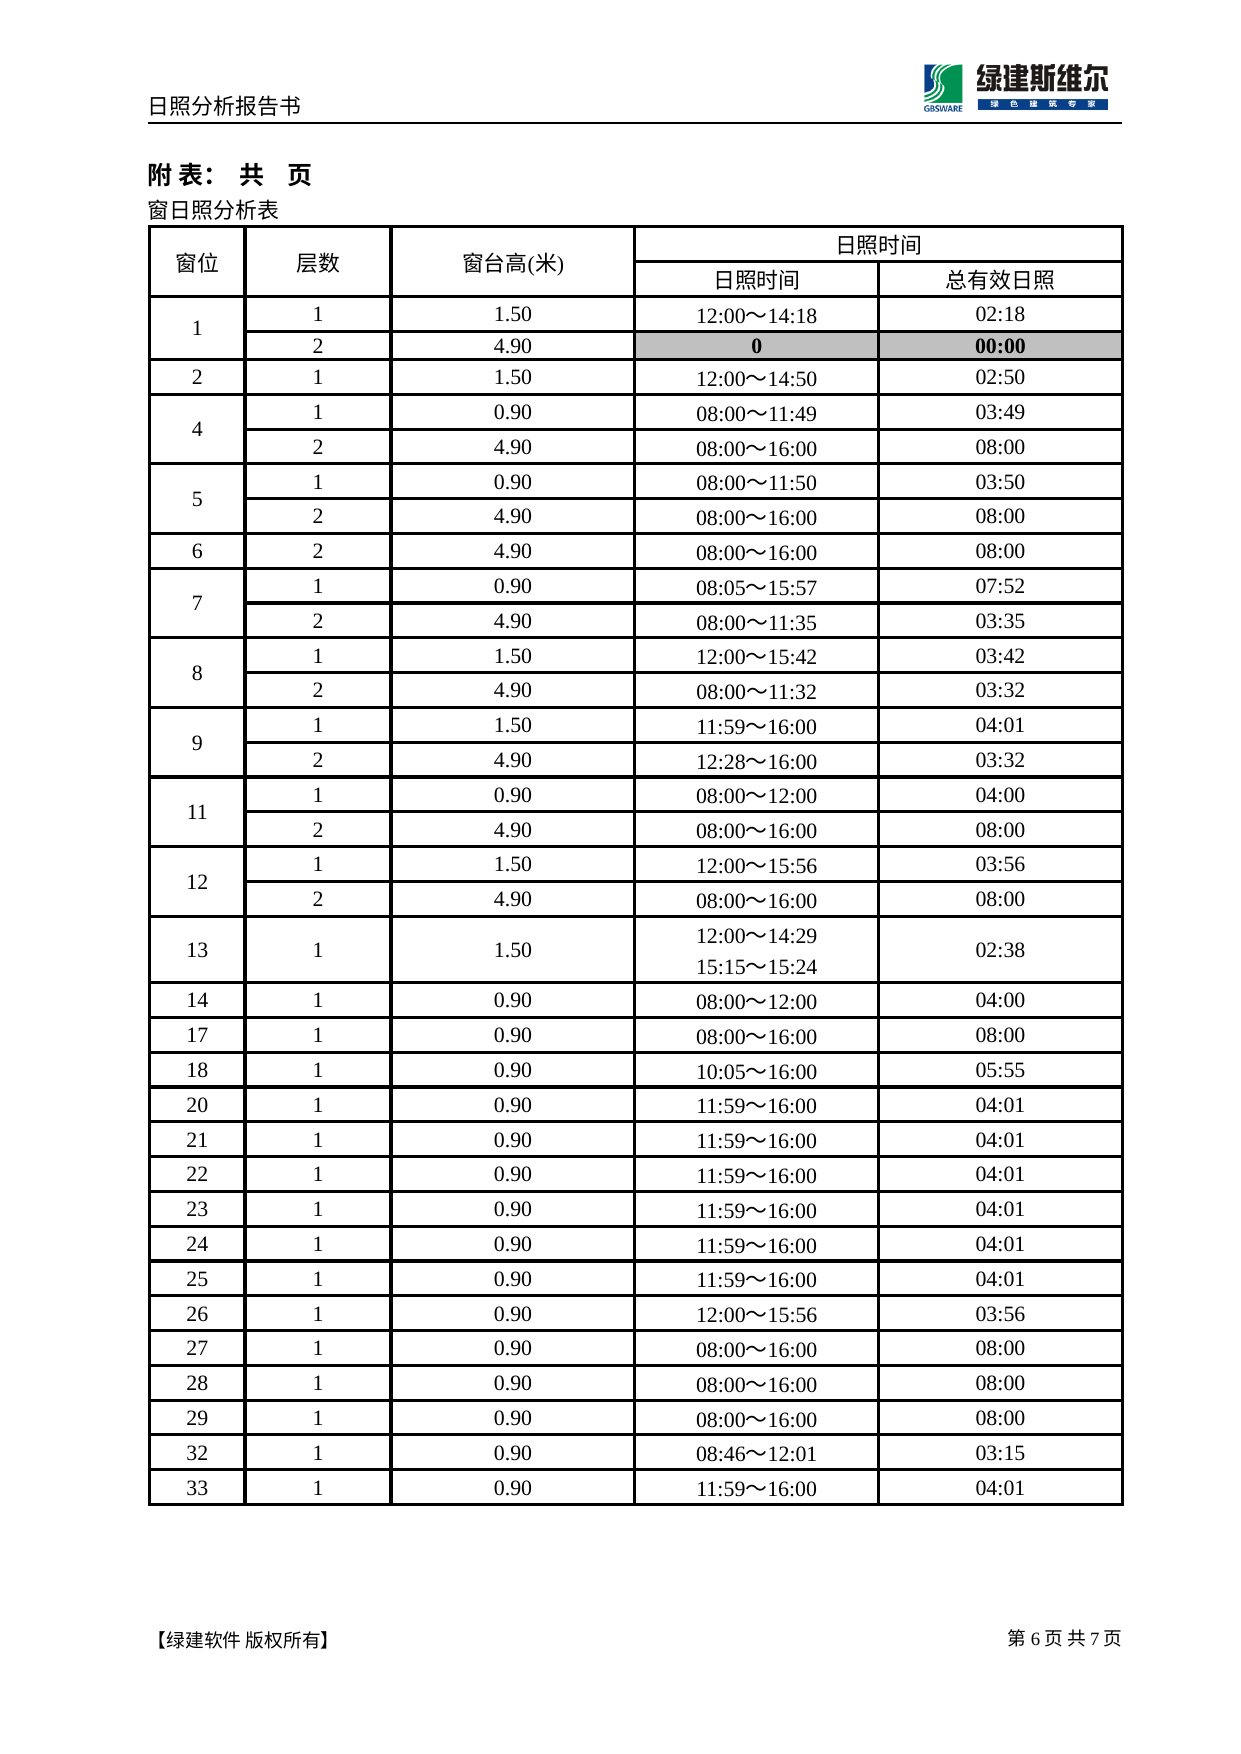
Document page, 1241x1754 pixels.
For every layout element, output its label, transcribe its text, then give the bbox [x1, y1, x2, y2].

table_cell 20 [151, 1089, 243, 1120]
table_cell 17 [151, 1019, 243, 1051]
table_cell 11:59～16:00 [636, 1089, 877, 1120]
table_cell 08:00～16:00 [636, 883, 877, 914]
table_cell 6 [151, 535, 243, 567]
table_cell 03:15 [880, 1436, 1121, 1468]
table_cell 08:00～16:00 [636, 1402, 877, 1433]
table_cell 03:32 [880, 744, 1121, 775]
table_cell 5 [151, 465, 243, 532]
table_cell 2 [247, 605, 389, 636]
table_header 窗位 [151, 228, 243, 295]
table_cell 08:00 [880, 813, 1121, 845]
table_cell 08:00～11:50 [636, 465, 877, 497]
table_cell 08:00～11:49 [636, 396, 877, 427]
table_cell 1 [247, 396, 389, 427]
table_cell 日照时间 [636, 263, 877, 295]
table_cell 08:00 [880, 431, 1121, 462]
table_cell 12:00～15:56 [636, 1297, 877, 1329]
table_cell 1 [247, 1367, 389, 1398]
table_cell 1.50 [393, 639, 633, 671]
table_cell 0.90 [393, 1054, 633, 1085]
table_cell 23 [151, 1193, 243, 1224]
table_cell 11:59～16:00 [636, 1228, 877, 1259]
table_cell 0.90 [393, 1019, 633, 1051]
table_cell 11:59～16:00 [636, 1193, 877, 1224]
table_cell 03:49 [880, 396, 1121, 427]
table_cell 03:56 [880, 848, 1121, 880]
table_cell 0.90 [393, 1297, 633, 1329]
table_cell 4.90 [393, 744, 633, 775]
table_cell 0.90 [393, 1193, 633, 1224]
table_cell 12:00～14:18 [636, 298, 877, 329]
table_cell 08:00～16:00 [636, 1332, 877, 1364]
table_cell 04:00 [880, 984, 1121, 1016]
table_cell 08:00～12:00 [636, 984, 877, 1016]
table_cell 1 [247, 848, 389, 880]
table_cell 08:00～11:35 [636, 605, 877, 636]
table_cell 0.90 [393, 1471, 633, 1503]
table_cell 11:59～16:00 [636, 1158, 877, 1190]
table_cell 1.50 [393, 848, 633, 880]
table_cell 总有效日照 [880, 263, 1121, 295]
table_cell 0.90 [393, 1158, 633, 1190]
table_cell 11 [151, 779, 243, 845]
table_cell 1 [247, 639, 389, 671]
table_cell 11:59～16:00 [636, 1263, 877, 1294]
table_cell 4.90 [393, 813, 633, 845]
table_cell 1 [247, 1123, 389, 1155]
table_cell 12:00～15:56 [636, 848, 877, 880]
table_cell 12:28～16:00 [636, 744, 877, 775]
table_cell 1 [151, 298, 243, 358]
table_cell 33 [151, 1471, 243, 1503]
table_cell 1 [247, 1019, 389, 1051]
table_cell 1 [247, 298, 389, 329]
table_cell 13 [151, 918, 243, 981]
table_cell 08:00 [880, 535, 1121, 567]
table_cell 0 [636, 333, 877, 358]
table_cell 1.50 [393, 709, 633, 741]
table_cell 21 [151, 1123, 243, 1155]
table_cell 12 [151, 848, 243, 914]
table_cell 02:18 [880, 298, 1121, 329]
table_cell 05:55 [880, 1054, 1121, 1085]
table_cell 0.90 [393, 1123, 633, 1155]
table_cell 08:00～11:32 [636, 674, 877, 706]
table_cell 4.90 [393, 605, 633, 636]
text 附 表： 共 页 [148, 148, 1122, 193]
table_cell 29 [151, 1402, 243, 1433]
table_cell 1 [247, 1228, 389, 1259]
table_cell 1 [247, 1263, 389, 1294]
table_cell 1 [247, 918, 389, 981]
table_cell 04:01 [880, 1228, 1121, 1259]
table_cell 04:01 [880, 1089, 1121, 1120]
table_cell 22 [151, 1158, 243, 1190]
table_cell 11:59～16:00 [636, 1471, 877, 1503]
table_cell 1 [247, 1089, 389, 1120]
table_cell 1 [247, 1297, 389, 1329]
table_cell 04:01 [880, 1158, 1121, 1190]
table_cell 2 [247, 333, 389, 358]
table_cell 1.50 [393, 918, 633, 981]
table_cell 11:59～16:00 [636, 1123, 877, 1155]
picture [923, 62, 1109, 112]
table_cell 2 [247, 500, 389, 532]
table_cell 08:00 [880, 1367, 1121, 1398]
table_cell 08:00～16:00 [636, 431, 877, 462]
table_cell 0.90 [393, 396, 633, 427]
table_cell 1 [247, 1436, 389, 1468]
table_cell 1 [247, 570, 389, 601]
table_cell 08:00～16:00 [636, 1019, 877, 1051]
table_cell 0.90 [393, 465, 633, 497]
table_cell 03:32 [880, 674, 1121, 706]
table_cell 03:50 [880, 465, 1121, 497]
table_cell 07:52 [880, 570, 1121, 601]
table_cell 08:46～12:01 [636, 1436, 877, 1468]
table_cell 0.90 [393, 570, 633, 601]
table_cell 2 [247, 431, 389, 462]
table_cell 1 [247, 1158, 389, 1190]
table_cell 11:59～16:00 [636, 709, 877, 741]
table_cell 14 [151, 984, 243, 1016]
table_cell 0.90 [393, 1367, 633, 1398]
table_header 日照时间 [636, 228, 1121, 260]
table_cell 24 [151, 1228, 243, 1259]
table_cell 12:00～14:29 15:15～15:24 [636, 918, 877, 981]
table_cell 0.90 [393, 1089, 633, 1120]
table_cell 4.90 [393, 500, 633, 532]
table_cell 0.90 [393, 984, 633, 1016]
table_cell 08:00 [880, 883, 1121, 914]
table_cell 0.90 [393, 1332, 633, 1364]
table_cell 1 [247, 1193, 389, 1224]
table_cell 1 [247, 984, 389, 1016]
table_cell 0.90 [393, 779, 633, 810]
table_cell 27 [151, 1332, 243, 1364]
table_cell 08:00 [880, 1019, 1121, 1051]
table_cell 1 [247, 1332, 389, 1364]
table_cell 0.90 [393, 1263, 633, 1294]
table_cell 4.90 [393, 431, 633, 462]
table_header 层数 [247, 228, 389, 295]
table_cell 00:00 [880, 333, 1121, 358]
table_cell 28 [151, 1367, 243, 1398]
table_cell 2 [247, 744, 389, 775]
table_cell 0.90 [393, 1436, 633, 1468]
table_cell 08:00 [880, 1332, 1121, 1364]
table_cell 1.50 [393, 361, 633, 393]
table_cell 04:01 [880, 1263, 1121, 1294]
table_cell 03:56 [880, 1297, 1121, 1329]
table_cell 4.90 [393, 535, 633, 567]
table_cell 12:00～15:42 [636, 639, 877, 671]
table_cell 04:01 [880, 1193, 1121, 1224]
table_cell 1 [247, 361, 389, 393]
table_cell 10:05～16:00 [636, 1054, 877, 1085]
table_cell 8 [151, 639, 243, 706]
table_cell 4 [151, 396, 243, 462]
table_cell 2 [247, 674, 389, 706]
table_cell 04:01 [880, 1471, 1121, 1503]
table_cell 08:00～16:00 [636, 1367, 877, 1398]
table_cell 1 [247, 779, 389, 810]
table_cell 1 [247, 465, 389, 497]
table_cell 08:00～16:00 [636, 500, 877, 532]
table_cell 08:00～12:00 [636, 779, 877, 810]
text 窗日照分析表 [148, 193, 1122, 225]
table_cell 1 [247, 709, 389, 741]
table_cell 26 [151, 1297, 243, 1329]
table_cell 08:05～15:57 [636, 570, 877, 601]
table_cell 4.90 [393, 333, 633, 358]
table_cell 1 [247, 1402, 389, 1433]
table_cell 18 [151, 1054, 243, 1085]
table_cell 2 [247, 813, 389, 845]
table_cell 03:42 [880, 639, 1121, 671]
table_cell 4.90 [393, 674, 633, 706]
table_cell 1.50 [393, 298, 633, 329]
table_cell 03:35 [880, 605, 1121, 636]
table_cell 2 [151, 361, 243, 393]
table_cell 4.90 [393, 883, 633, 914]
table_cell 02:50 [880, 361, 1121, 393]
table_cell 0.90 [393, 1402, 633, 1433]
table_cell 1 [247, 1054, 389, 1085]
table_cell 04:01 [880, 1123, 1121, 1155]
table_header 窗台高(米) [393, 228, 633, 295]
table_cell 25 [151, 1263, 243, 1294]
table_cell 2 [247, 535, 389, 567]
table_cell 9 [151, 709, 243, 775]
table_cell 04:00 [880, 779, 1121, 810]
table_cell 08:00～16:00 [636, 813, 877, 845]
table_cell 1 [247, 1471, 389, 1503]
table_cell 08:00 [880, 500, 1121, 532]
table_cell 08:00 [880, 1402, 1121, 1433]
table_cell 02:38 [880, 918, 1121, 981]
table_cell 0.90 [393, 1228, 633, 1259]
table_cell 12:00～14:50 [636, 361, 877, 393]
table_cell 32 [151, 1436, 243, 1468]
table_cell 2 [247, 883, 389, 914]
table_cell 04:01 [880, 709, 1121, 741]
table_cell 08:00～16:00 [636, 535, 877, 567]
table_cell 7 [151, 570, 243, 636]
